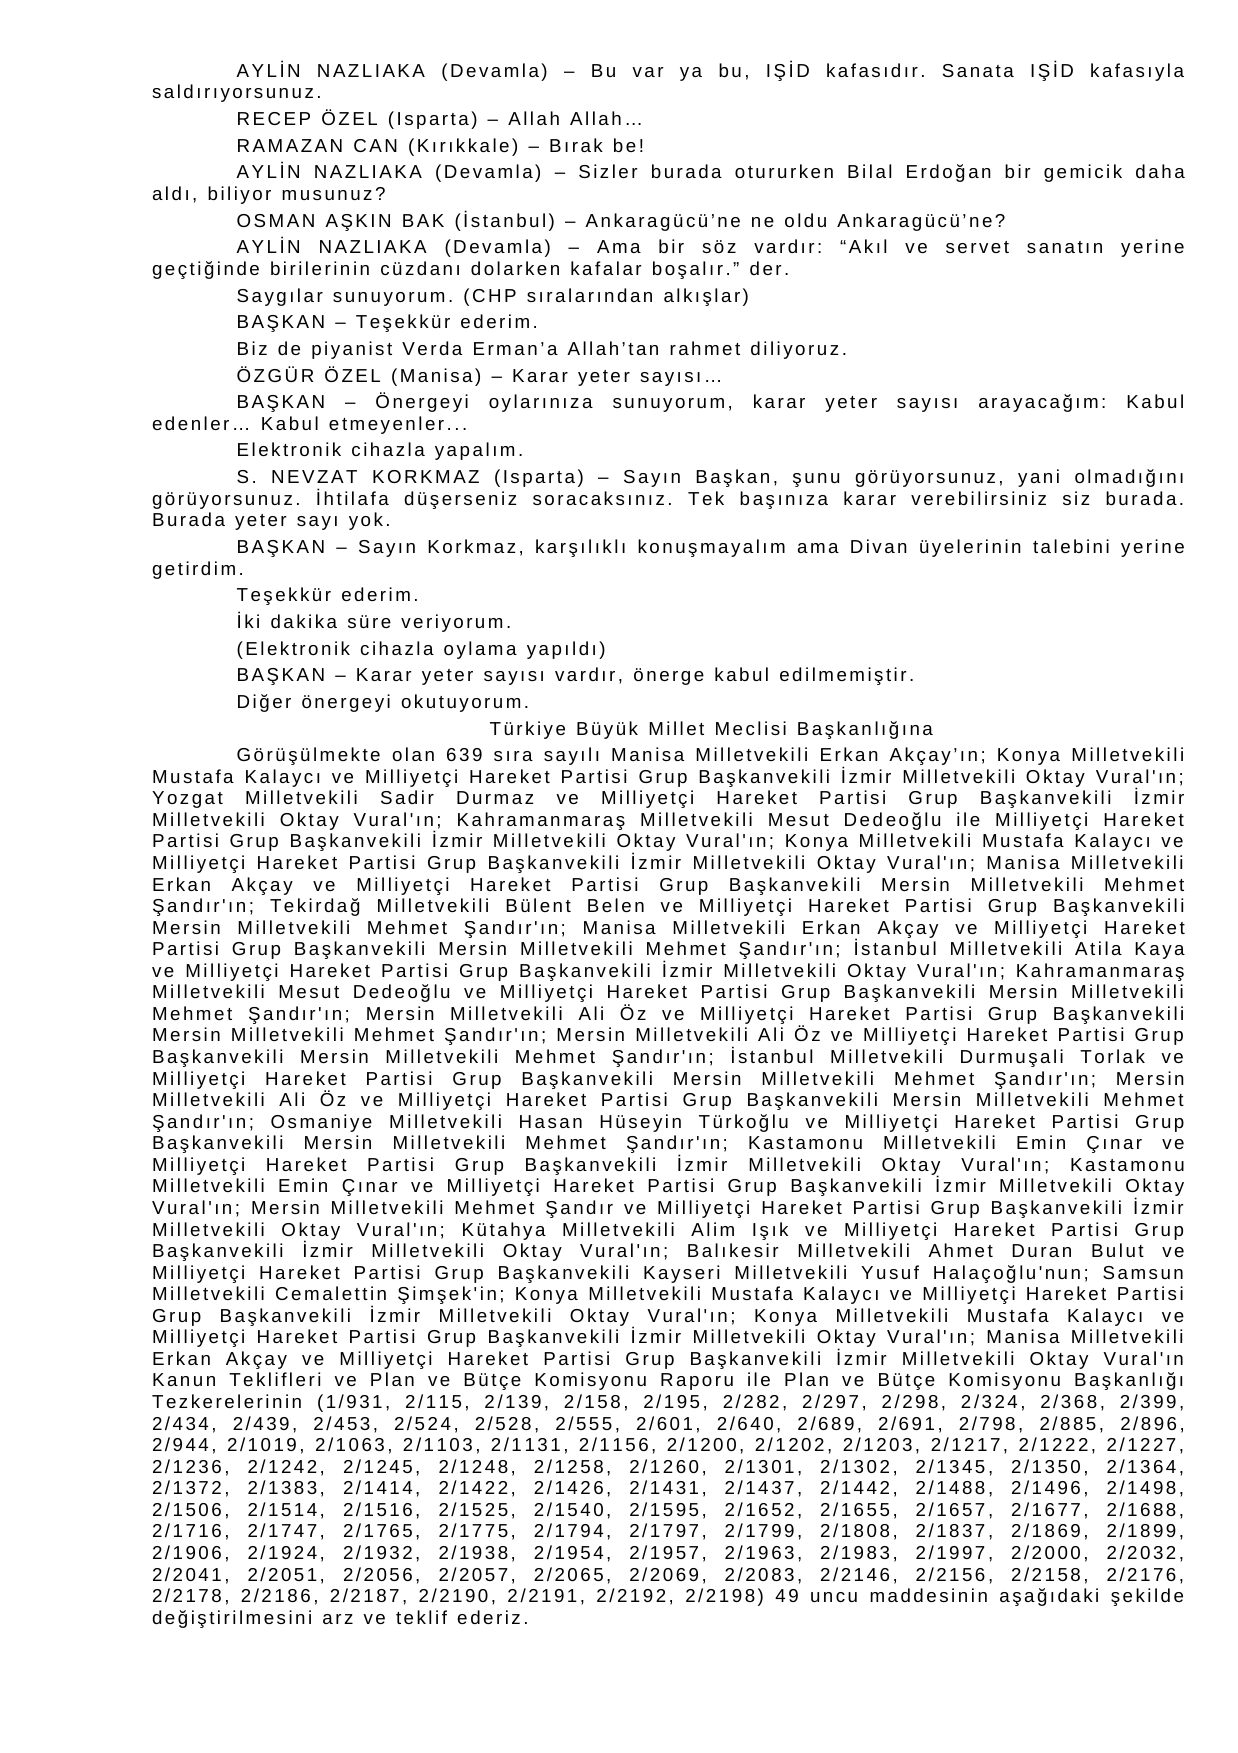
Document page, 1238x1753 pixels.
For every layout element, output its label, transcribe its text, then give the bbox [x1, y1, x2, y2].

text ÖZGÜR ÖZEL (Manisa) – Karar yeter sayısı… [152, 364, 1186, 386]
text Diğer önergeyi okutuyorum. [152, 691, 1186, 712]
text S. NEVZAT KORKMAZ (Isparta) – Sayın Başkan, şunu görüyorsunuz, yani olmadığını görüyorsunuz. İhtilafa düşerseniz soracaksınız. Tek başınıza karar verebilirsiniz siz burada. Burada yeter sayı yok. [152, 466, 1186, 531]
text AYLİN NAZLIAKA (Devamla) – Ama bir söz vardır: “Akıl ve servet sanatın yerine geçtiğinde birilerinin cüzdanı dolarken kafalar boşalır.” der. [152, 236, 1186, 279]
text İki dakika süre veriyorum. [152, 611, 1186, 632]
text (Elektronik cihazla oylama yapıldı) [152, 637, 1186, 659]
text AYLİN NAZLIAKA (Devamla) – Sizler burada otururken Bilal Erdoğan bir gemicik daha aldı, biliyor musunuz? [152, 161, 1186, 204]
text Saygılar sunuyorum. (CHP sıralarından alkışlar) [152, 284, 1186, 306]
text AYLİN NAZLIAKA (Devamla) – Bu var ya bu, IŞİD kafasıdır. Sanata IŞİD kafasıyla saldırıyorsunuz. [152, 60, 1186, 103]
text Görüşülmekte olan 639 sıra sayılı Manisa Milletvekili Erkan Akçay’ın; Konya Milletvekili Mustafa Kalaycı ve Milliyetçi Hareket Partisi Grup Başkanvekili İzmir Milletvekili Oktay Vural'ın; Yozgat Milletvekili Sadir Durmaz ve Milliyetçi Hareket Partisi Grup Başkanvekili İzmir Milletvekili Oktay Vural'ın; Kahramanmaraş Milletvekili Mesut Dedeoğlu ile Milliyetçi Hareket Partisi Grup Başkanvekili İzmir Milletvekili Oktay Vural'ın; Konya Milletvekili Mustafa Kalaycı ve Milliyetçi Hareket Partisi Grup Başkanvekili İzmir Milletvekili Oktay Vural'ın; Manisa Milletvekili Erkan Akçay ve Milliyetçi Hareket Partisi Grup Başkanvekili Mersin Milletvekili Mehmet Şandır'ın; Tekirdağ Milletvekili Bülent Belen ve Milliyetçi Hareket Partisi Grup Başkanvekili Mersin Milletvekili Mehmet Şandır'ın; Manisa Milletvekili Erkan Akçay ve Milliyetçi Hareket Partisi Grup Başkanvekili Mersin Milletvekili Mehmet Şandır'ın; İstanbul Milletvekili Atila Kaya ve Milliyetçi Hareket Partisi Grup Başkanvekili İzmir Milletvekili Oktay Vural'ın; Kahramanmaraş Milletvekili Mesut Dedeoğlu ve Milliyetçi Hareket Partisi Grup Başkanvekili Mersin Milletvekili Mehmet Şandır'ın; Mersin Milletvekili Ali Öz ve Milliyetçi Hareket Partisi Grup Başkanvekili Mersin Milletvekili Mehmet Şandır'ın; Mersin Milletvekili Ali Öz ve Milliyetçi Hareket Partisi Grup Başkanvekili Mersin Milletvekili Mehmet Şandır'ın; İstanbul Milletvekili Durmuşali Torlak ve Milliyetçi Hareket Partisi Grup Başkanvekili Mersin Milletvekili Mehmet Şandır'ın; Mersin Milletvekili Ali Öz ve Milliyetçi Hareket Partisi Grup Başkanvekili Mersin Milletvekili Mehmet Şandır'ın; Osmaniye Milletvekili Hasan Hüseyin Türkoğlu ve Milliyetçi Hareket Partisi Grup Başkanvekili Mersin Milletvekili Mehmet Şandır'ın; Kastamonu Milletvekili Emin Çınar ve Milliyetçi Hareket Partisi Grup Başkanvekili İzmir Milletvekili Oktay Vural'ın; Kastamonu Milletvekili Emin Çınar ve Milliyetçi Hareket Partisi Grup Başkanvekili İzmir Milletvekili Oktay Vural'ın; Mersin Milletvekili Mehmet Şandır ve Milliyetçi Hareket Partisi Grup Başkanvekili İzmir Milletvekili Oktay Vural'ın; Kütahya Milletvekili Alim Işık ve Milliyetçi Hareket Partisi Grup Başkanvekili İzmir Milletvekili Oktay Vural'ın; Balıkesir Milletvekili Ahmet Duran Bulut ve Milliyetçi Hareket Partisi Grup Başkanvekili Kayseri Milletvekili Yusuf Halaçoğlu'nun; Samsun Milletvekili Cemalettin Şimşek'in; Konya Milletvekili Mustafa Kalaycı ve Milliyetçi Hareket Partisi Grup Başkanvekili İzmir Milletvekili Oktay Vural'ın; Konya Milletvekili Mustafa Kalaycı ve Milliyetçi Hareket Partisi Grup Başkanvekili İzmir Milletvekili Oktay Vural'ın; Manisa Milletvekili Erkan Akçay ve Milliyetçi Hareket Partisi Grup Başkanvekili İzmir Milletvekili Oktay Vural'ın Kanun Teklifleri ve Plan ve Bütçe Komisyonu Raporu ile Plan ve Bütçe Komisyonu Başkanlığı Tezkerelerinin (1/931, 2/115, 2/139, 2/158, 2/195, 2/282, 2/297, 2/298, 2/324, 2/368, 2/399, 2/434, 2/439, 2/453, 2/524, 2/528, 2/555, 2/601, 2/640, 2/689, 2/691, 2/798, 2/885, 2/896, 2/944, 2/1019, 2/1063, 2/1103, 2/1131, 2/1156, 2/1200, 2/1202, 2/1203, 2/1217, 2/1222, 2/1227, 2/1236, 2/1242, 2/1245, 2/1248, 2/1258, 2/1260, 2/1301, 2/1302, 2/1345, 2/1350, 2/1364, 2/1372, 2/1383, 2/1414, 2/1422, 2/1426, 2/1431, 2/1437, 2/1442, 2/1488, 2/1496, 2/1498, 2/1506, 2/1514, 2/1516, 2/1525, 2/1540, 2/1595, 2/1652, 2/1655, 2/1657, 2/1677, 2/1688, 2/1716, 2/1747, 2/1765, 2/1775, 2/1794, 2/1797, 2/1799, 2/1808, 2/1837, 2/1869, 2/1899, 2/1906, 2/1924, 2/1932, 2/1938, 2/1954, 2/1957, 2/1963, 2/1983, 2/1997, 2/2000, 2/2032, 2/2041, 2/2051, 2/2056, 2/2057, 2/2065, 2/2069, 2/2083, 2/2146, 2/2156, 2/2158, 2/2176, 2/2178, 2/2186, 2/2187, 2/2190, 2/2191, 2/2192, 2/2198) 49 uncu maddesinin aşağıdaki şekilde değiştirilmesini arz ve teklif ederiz. [152, 744, 1186, 1628]
text BAŞKAN – Teşekkür ederim. [152, 311, 1186, 333]
text Türkiye Büyük Millet Meclisi Başkanlığına [152, 717, 1186, 739]
text BAŞKAN – Karar yeter sayısı vardır, önerge kabul edilmemiştir. [152, 664, 1186, 686]
text BAŞKAN – Önergeyi oylarınıza sunuyorum, karar yeter sayısı arayacağım: Kabul edenler… Kabul etmeyenler... [152, 391, 1186, 434]
text Teşekkür ederim. [152, 584, 1186, 606]
text OSMAN AŞKIN BAK (İstanbul) – Ankaragücü’ne ne oldu Ankaragücü’ne? [152, 209, 1186, 231]
text Elektronik cihazla yapalım. [152, 439, 1186, 461]
text Biz de piyanist Verda Erman’a Allah’tan rahmet diliyoruz. [152, 338, 1186, 359]
text BAŞKAN – Sayın Korkmaz, karşılıklı konuşmayalım ama Divan üyelerinin talebini yerine getirdim. [152, 536, 1186, 579]
text RAMAZAN CAN (Kırıkkale) – Bırak be! [152, 134, 1186, 156]
text RECEP ÖZEL (Isparta) – Allah Allah… [152, 108, 1186, 129]
